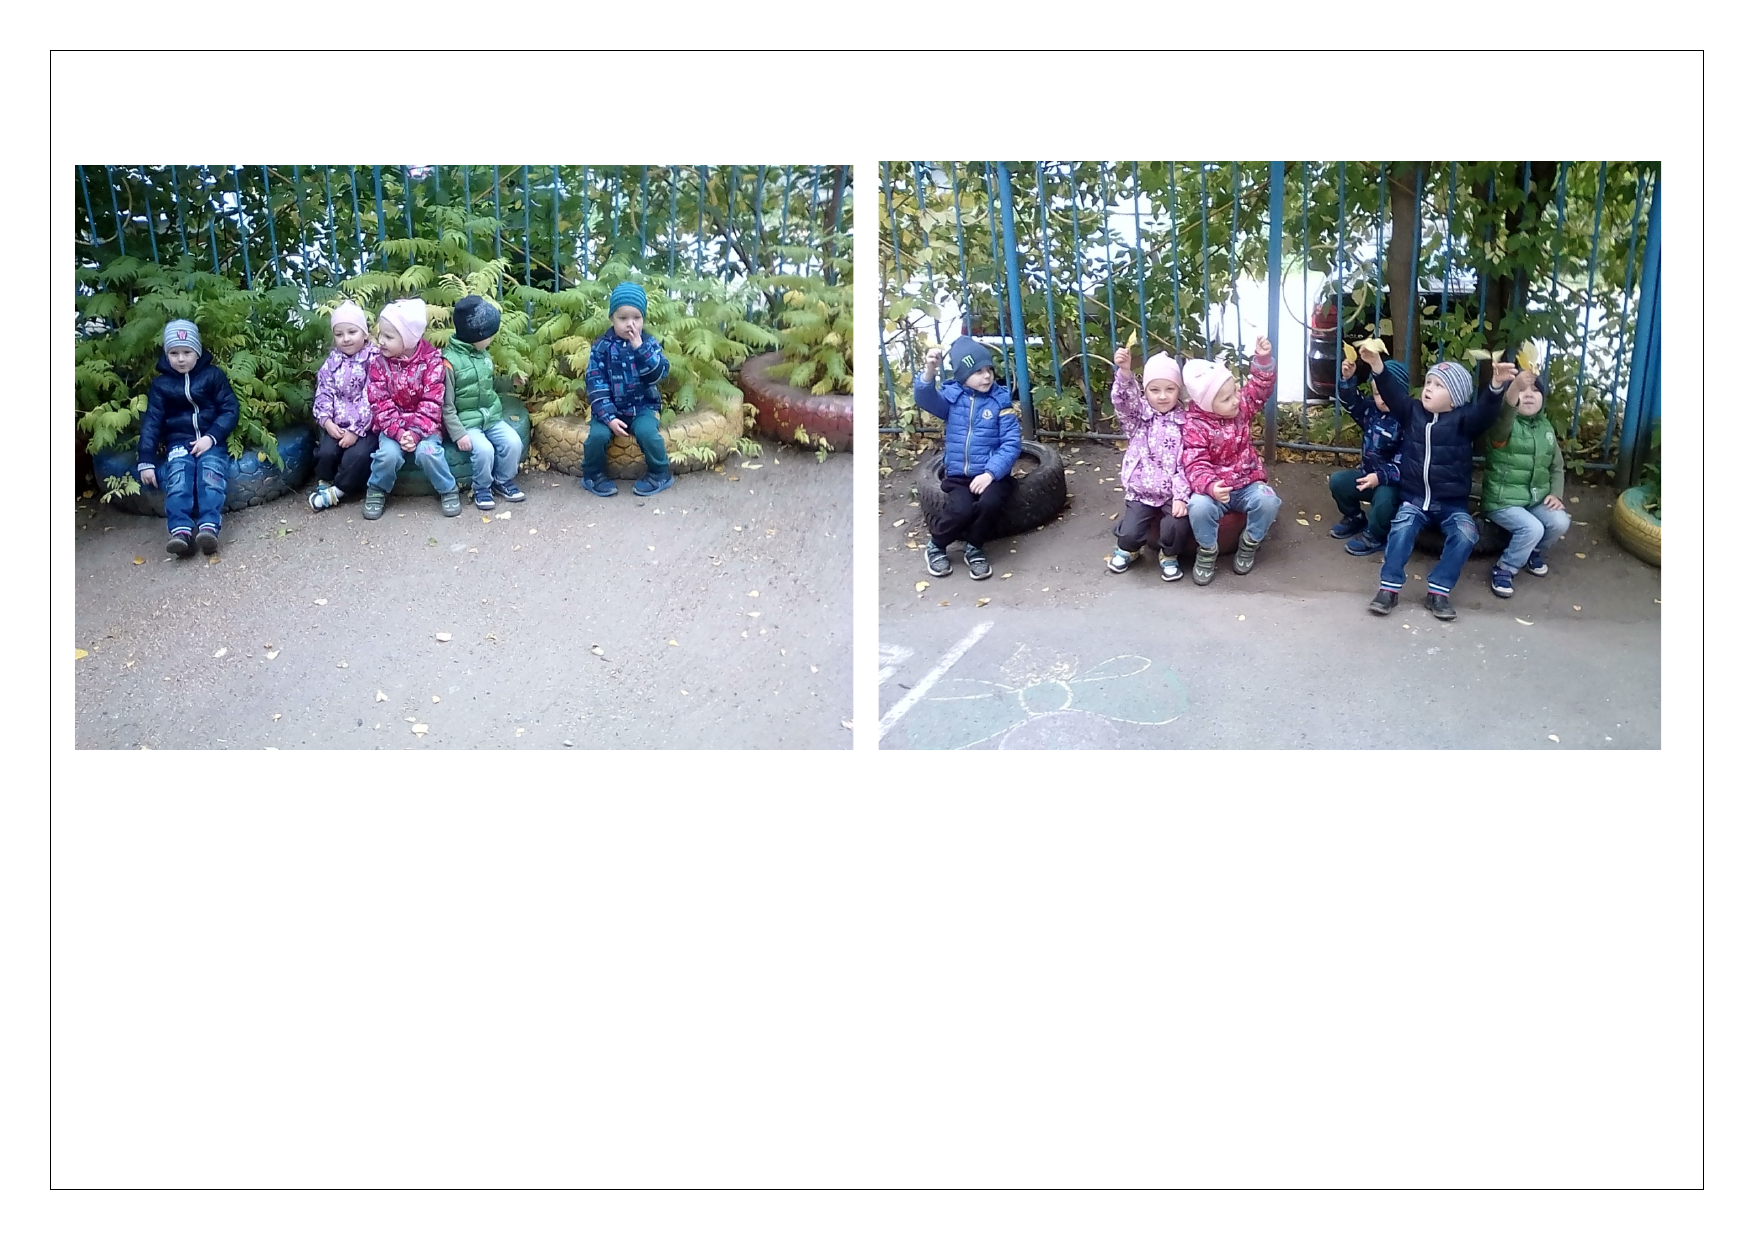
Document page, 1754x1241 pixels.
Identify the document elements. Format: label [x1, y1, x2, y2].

picture [878, 161, 1662, 750]
picture [75, 165, 854, 750]
